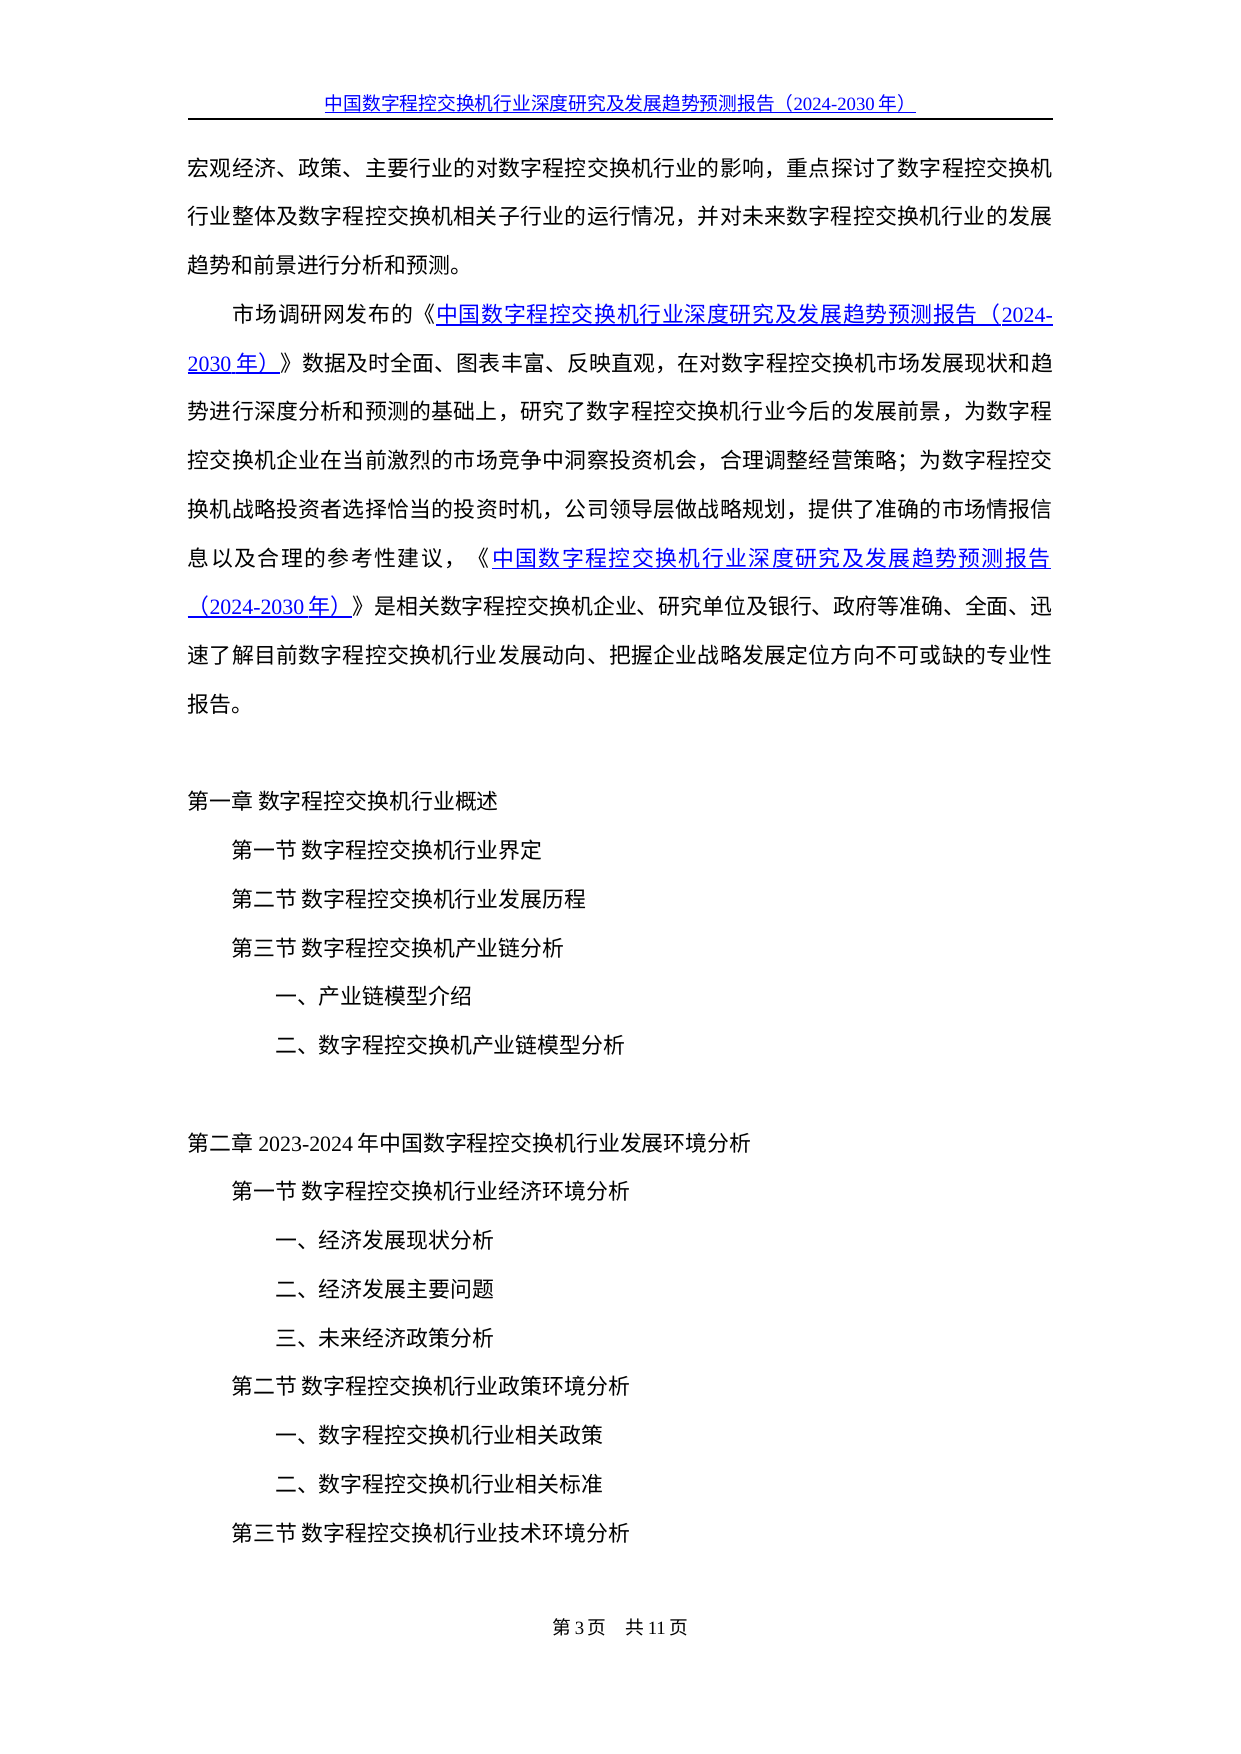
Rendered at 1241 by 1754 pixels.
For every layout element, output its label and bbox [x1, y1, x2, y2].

text [187, 150, 1053, 1548]
